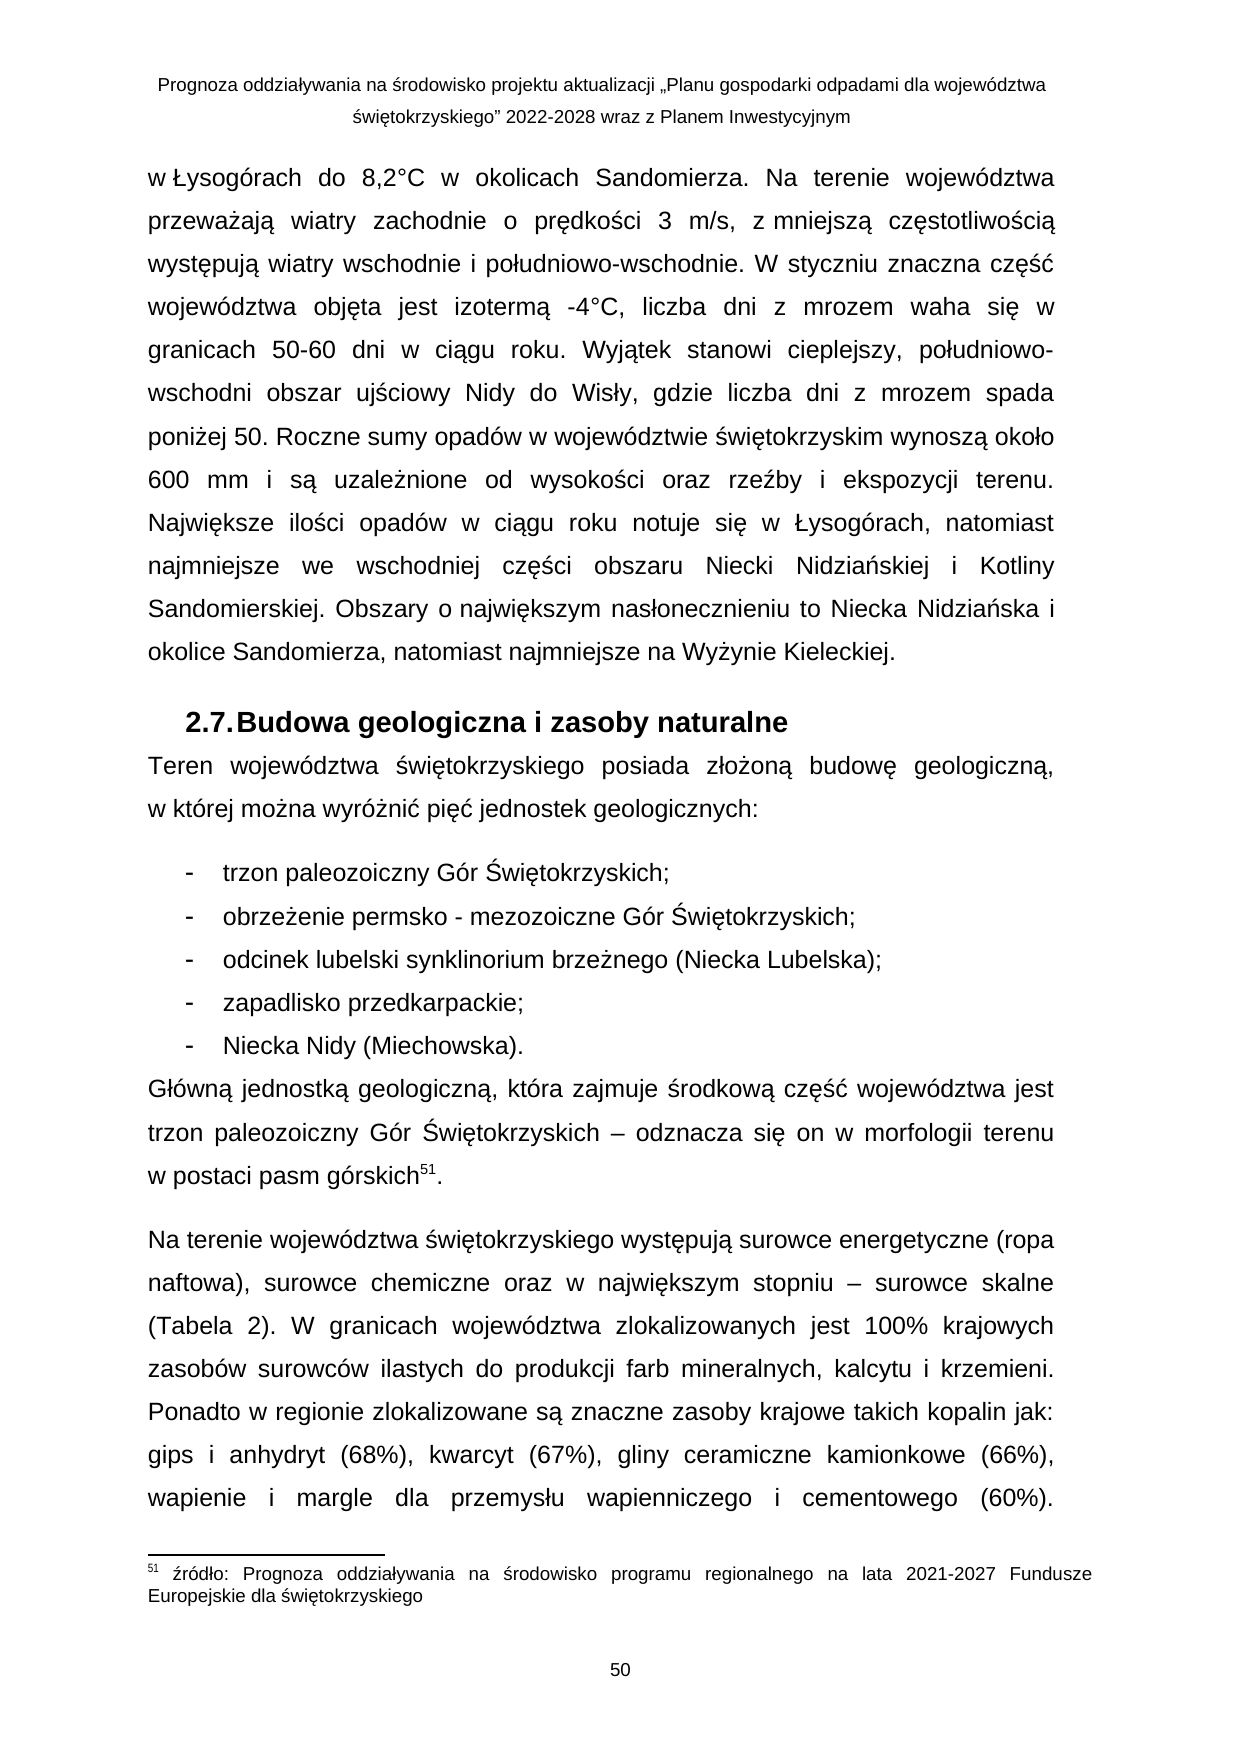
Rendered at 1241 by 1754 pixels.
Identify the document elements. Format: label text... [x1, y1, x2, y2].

list obrzeżenie permsko - mezozoiczne Gór Świętokrzyskich; [185, 902, 1093, 930]
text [148, 1225, 1055, 1512]
list Niecka Nidy (Miechowska). [185, 1031, 1093, 1060]
list zapadlisko przedkarpackie; [185, 988, 1093, 1017]
text Główną jednostką geologiczną, która zajmuje środkową część województwa jest trzon paleozoiczny Gór Świętokrzyskich – odznacza się on w morfologii terenu w postaci pasm górskich. [148, 1074, 1055, 1189]
list Budowa geologiczna i zasoby naturalne [185, 705, 1093, 739]
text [148, 163, 1055, 666]
list trzon paleozoiczny Gór Świętokrzyskich; [185, 858, 1093, 887]
text Teren województwa świętokrzyskiego posiada złożoną budowę geologiczną, w której można wyróżnić pięć jednostek geologicznych: [148, 751, 1055, 823]
list odcinek lubelski synklinorium brzeżnego (Niecka Lubelska); [185, 945, 1093, 974]
